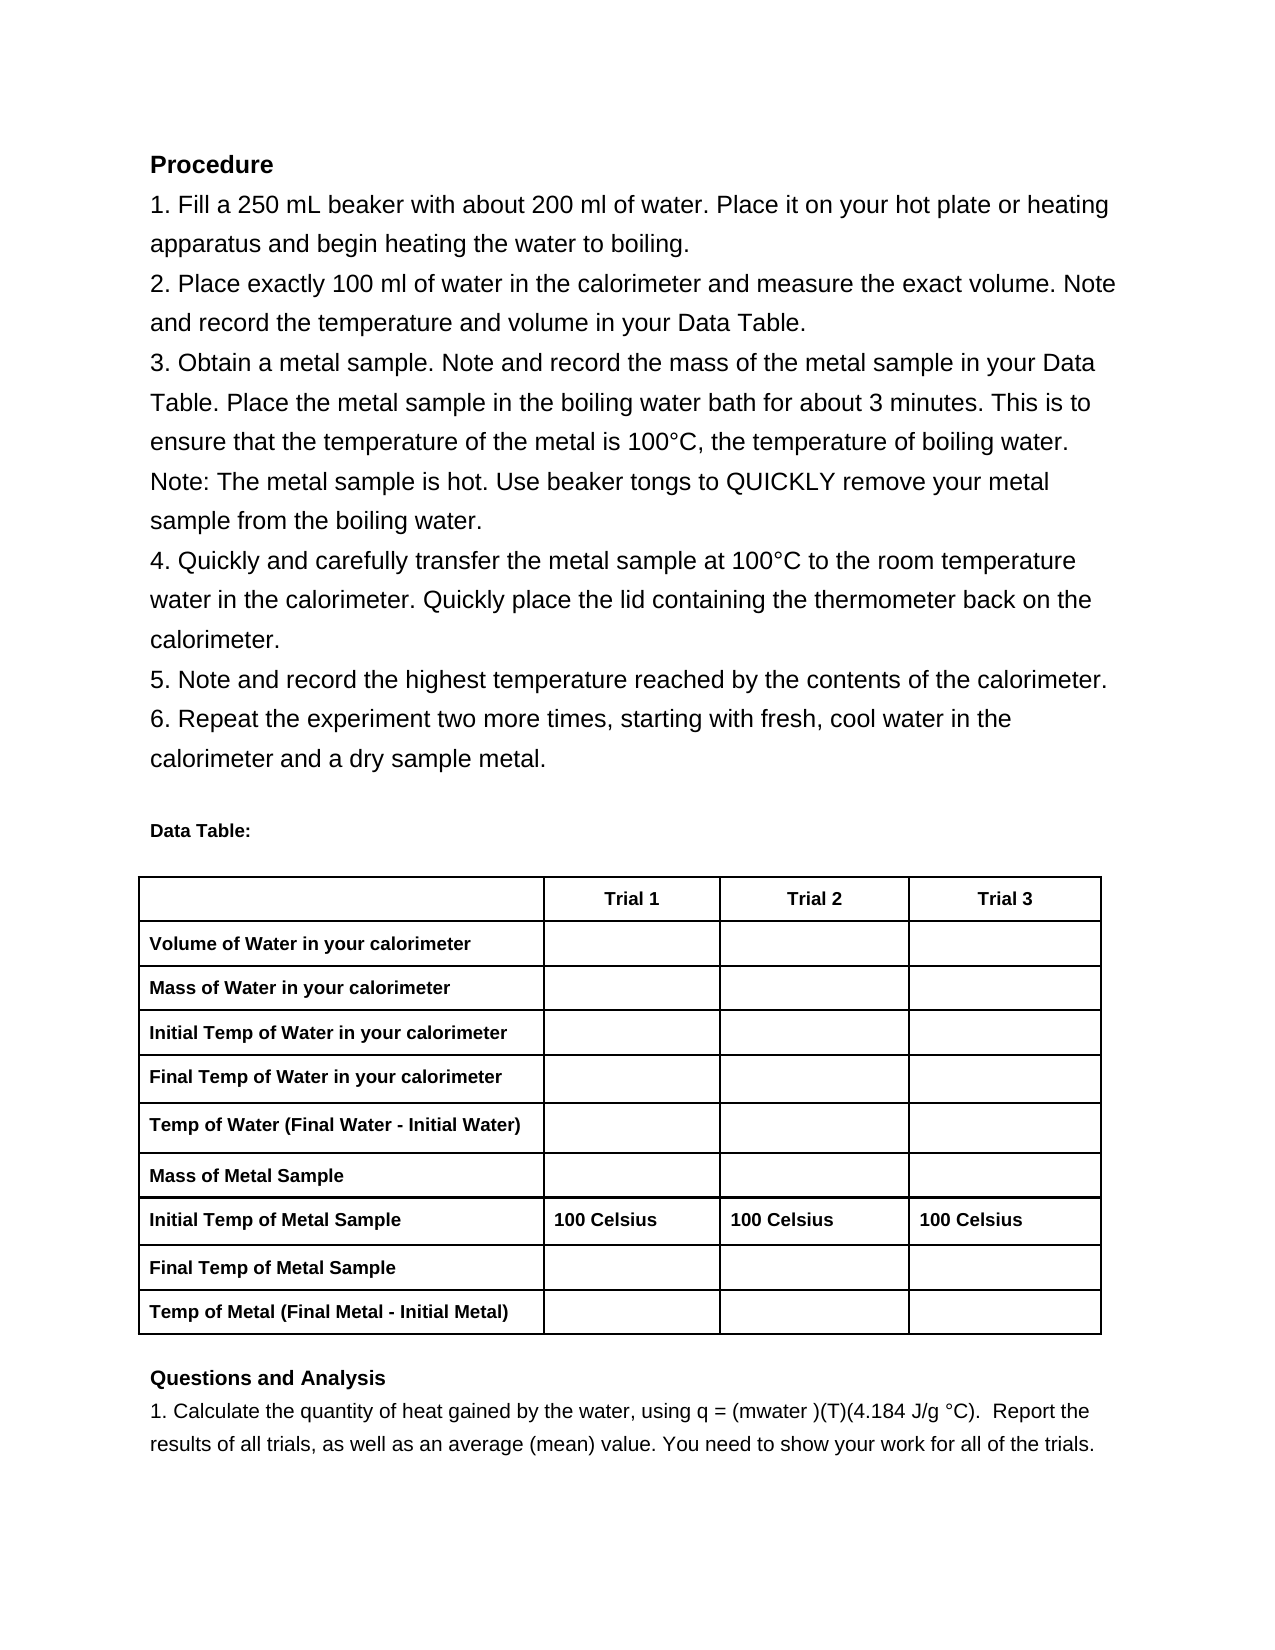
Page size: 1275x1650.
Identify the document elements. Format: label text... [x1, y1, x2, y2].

text ensure that the temperature of the metal is 100°C, the temperature of boiling water. [150, 427, 1125, 456]
table_cell Final Temp of Water in your calorimeter [140, 1056, 543, 1102]
text and record the temperature and volume in your Data Table. [150, 308, 1125, 337]
table_cell Volume of Water in your calorimeter [140, 922, 543, 965]
table_cell [721, 1104, 908, 1152]
table_cell [545, 1056, 719, 1102]
table_cell [545, 1011, 719, 1054]
text 3. Obtain a metal sample. Note and record the mass of the metal sample in your Data [150, 348, 1125, 377]
table_cell Final Temp of Metal Sample [140, 1246, 543, 1289]
table_header Trial 2 [721, 878, 908, 920]
table_header [140, 878, 543, 920]
table_cell [910, 1154, 1100, 1196]
table_cell 100 Celsius [545, 1199, 719, 1244]
text 5. Note and record the highest temperature reached by the contents of the calorimeter. [150, 664, 1125, 693]
table_cell [910, 967, 1100, 1009]
table_cell [545, 1104, 719, 1152]
table_cell [910, 922, 1100, 965]
table_cell [721, 1011, 908, 1054]
text 1. Calculate the quantity of heat gained by the water, using q = (mwater )(T)(4.184 J/g °C). Report the results of all trials, as well as an average (mean) value. You need to show your work for all of the trials. [150, 1398, 1125, 1456]
table_cell [545, 922, 719, 965]
table_cell [545, 967, 719, 1009]
table_cell [545, 1246, 719, 1289]
text Data Table: [150, 820, 1125, 841]
table_cell Temp of Water (Final Water - Initial Water) [140, 1104, 543, 1152]
table_cell [721, 1056, 908, 1102]
text Table. Place the metal sample in the boiling water bath for about 3 minutes. This is to [150, 387, 1125, 416]
table_header Trial 3 [910, 878, 1100, 920]
table_cell [721, 1154, 908, 1196]
text calorimeter. [150, 625, 1125, 654]
table_cell Temp of Metal (Final Metal - Initial Metal) [140, 1291, 543, 1333]
table_cell Initial Temp of Metal Sample [140, 1199, 543, 1244]
table_cell [721, 967, 908, 1009]
table_cell [721, 922, 908, 965]
table_cell [910, 1104, 1100, 1152]
text 4. Quickly and carefully transfer the metal sample at 100°C to the room temperature water in the calorimeter. Quickly place the lid containing the thermometer back on the [150, 546, 1125, 614]
text Note: The metal sample is hot. Use beaker tongs to QUICKLY remove your metal sample from the boiling water. [150, 467, 1125, 535]
text 6. Repeat the experiment two more times, starting with fresh, cool water in the calorimeter and a dry sample metal. [150, 704, 1125, 772]
table_cell [545, 1154, 719, 1196]
table_cell Mass of Metal Sample [140, 1154, 543, 1196]
table_cell 100 Celsius [910, 1199, 1100, 1244]
text apparatus and begin heating the water to boiling. [150, 229, 1125, 258]
table_cell [910, 1056, 1100, 1102]
text Procedure [150, 150, 1125, 179]
text 1. Fill a 250 mL beaker with about 200 ml of water. Place it on your hot plate or heating [150, 189, 1125, 218]
table_cell Mass of Water in your calorimeter [140, 967, 543, 1009]
table_cell [910, 1246, 1100, 1289]
table_cell Initial Temp of Water in your calorimeter [140, 1011, 543, 1054]
text 2. Place exactly 100 ml of water in the calorimeter and measure the exact volume. Note [150, 269, 1125, 297]
table_header Trial 1 [545, 878, 719, 920]
table_cell [545, 1291, 719, 1333]
table_cell [721, 1291, 908, 1333]
text Questions and Analysis [150, 1366, 1125, 1389]
table_cell [721, 1246, 908, 1289]
table_cell 100 Celsius [721, 1199, 908, 1244]
table_cell [910, 1291, 1100, 1333]
table_cell [910, 1011, 1100, 1054]
